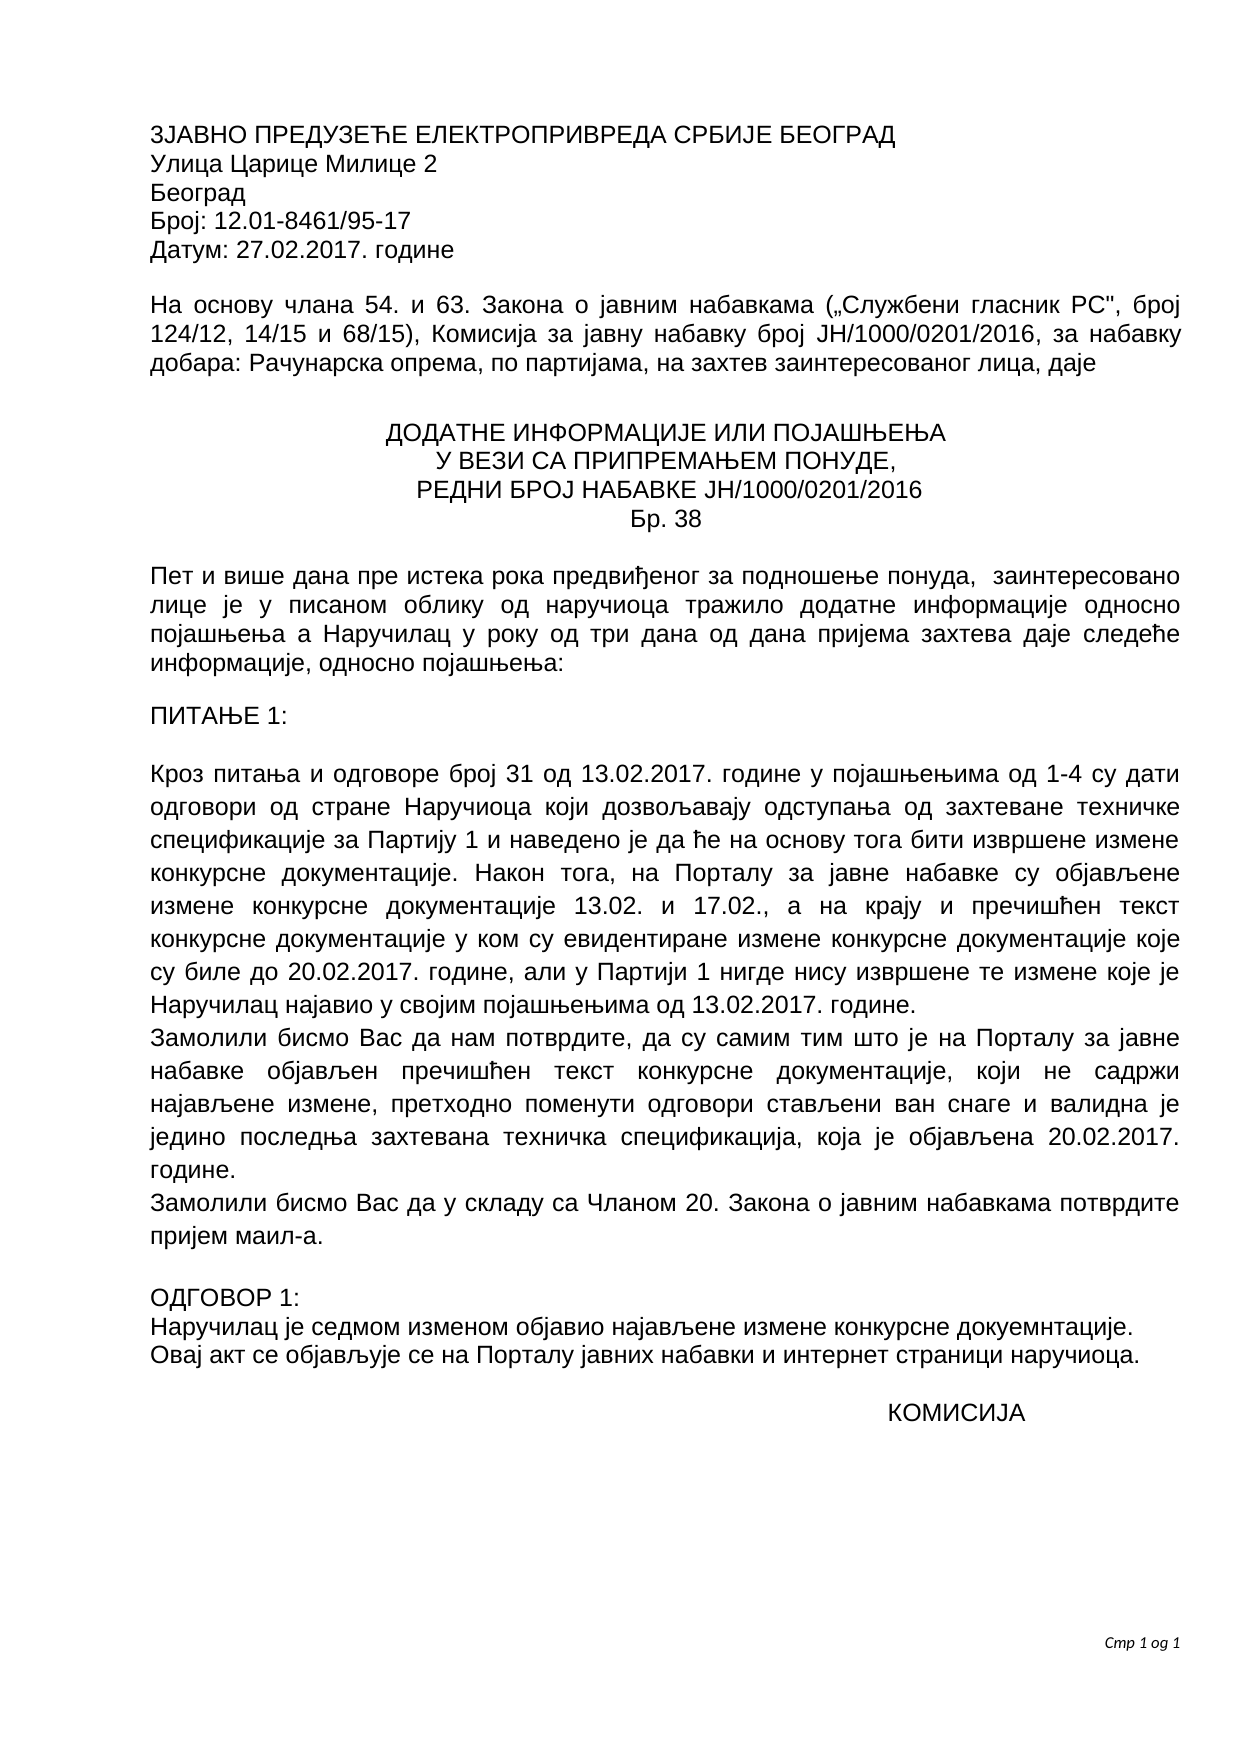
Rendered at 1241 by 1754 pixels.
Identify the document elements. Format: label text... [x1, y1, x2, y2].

text ДОДАТНЕ ИНФОРМАЦИЈЕ ИЛИ ПОЈАШЊЕЊА [150, 418, 1182, 446]
text Пет и више дана пре истека рока предвиђеног за подношење понуда, заинтересовано лице је у писаном облику од наручиоца тражило додатне информације односно појашњења а Наручилац у року од три дана од дана пријема захтева даје следеће информације, односно појашњења: [150, 561, 1182, 676]
text Замолили бисмо Вас да нам потврдите, да су самим тим што је на Порталу за јавне набавке објављен пречишћен текст конкурсне документације, који не садржи најављене измене, претходно поменути одговори стављени ван снаге и валидна је једино последња захтевана техничка спецификација, која је објављена 20.02.2017. године. [150, 1023, 1182, 1184]
text РЕДНИ БРОЈ НАБАВКЕ ЈН/1000/0201/2016 [150, 475, 1182, 504]
text ПИТАЊЕ 1: [150, 701, 1182, 730]
text Замолили бисмо Вас да у складу са Чланом 20. Закона о јавним набавкама потврдите пријем маил-а. [150, 1188, 1182, 1250]
text Бр. 38 [150, 504, 1182, 533]
text Наручилац је седмом изменом објавио најављене измене конкурсне докуемнтације. [150, 1312, 1182, 1340]
text Број: 12.01-8461/95-17 [150, 206, 1184, 235]
text Београд [150, 177, 1184, 206]
text 3ЈАВНО ПРЕДУЗЕЋЕ ЕЛЕКТРОПРИВРЕДА СРБИЈE БЕОГРАД [150, 120, 1184, 149]
text Улица Царице Милице 2 [150, 149, 1184, 177]
text У ВЕЗИ СА ПРИПРЕМАЊЕМ ПОНУДЕ, [150, 446, 1182, 475]
text На основу члана 54. и 63. Закона о јавним набавкама („Службeни глaсник РС", брoj 124/12, 14/15 и 68/15), Комисија за јавну набавку број ЈН/1000/0201/2016, за набавку добара: Рачунарска опрема, по партијама, на захтев заинтересованог лица, даје [150, 290, 1182, 376]
text ОДГОВОР 1: [150, 1283, 1182, 1312]
text Датум: 27.02.2017. године [150, 235, 1184, 264]
text КОМИСИЈА [150, 1398, 1182, 1427]
text Кроз питања и одговоре број 31 од 13.02.2017. године у појашњењима од 1-4 су дати одговори од стране Наручиоца који дозвољавају одступања од захтеване техничке спецификације за Партију 1 и наведено је да ће на основу тога бити извршене измене конкурсне документације. Након тога, на Порталу за јавне набавке су објављене измене конкурсне документације 13.02. и 17.02., а на крају и пречишћен текст конкурсне документације у ком су евидентиране измене конкурсне документације које су биле до 20.02.2017. године, али у Партији 1 нигде нису извршене те измене које је Наручилац најавио у својим појашњењима од 13.02.2017. године. [150, 759, 1182, 1019]
text Овај акт се објављује се на Порталу јавних набавки и интернет страници наручиоца. [150, 1340, 1182, 1369]
